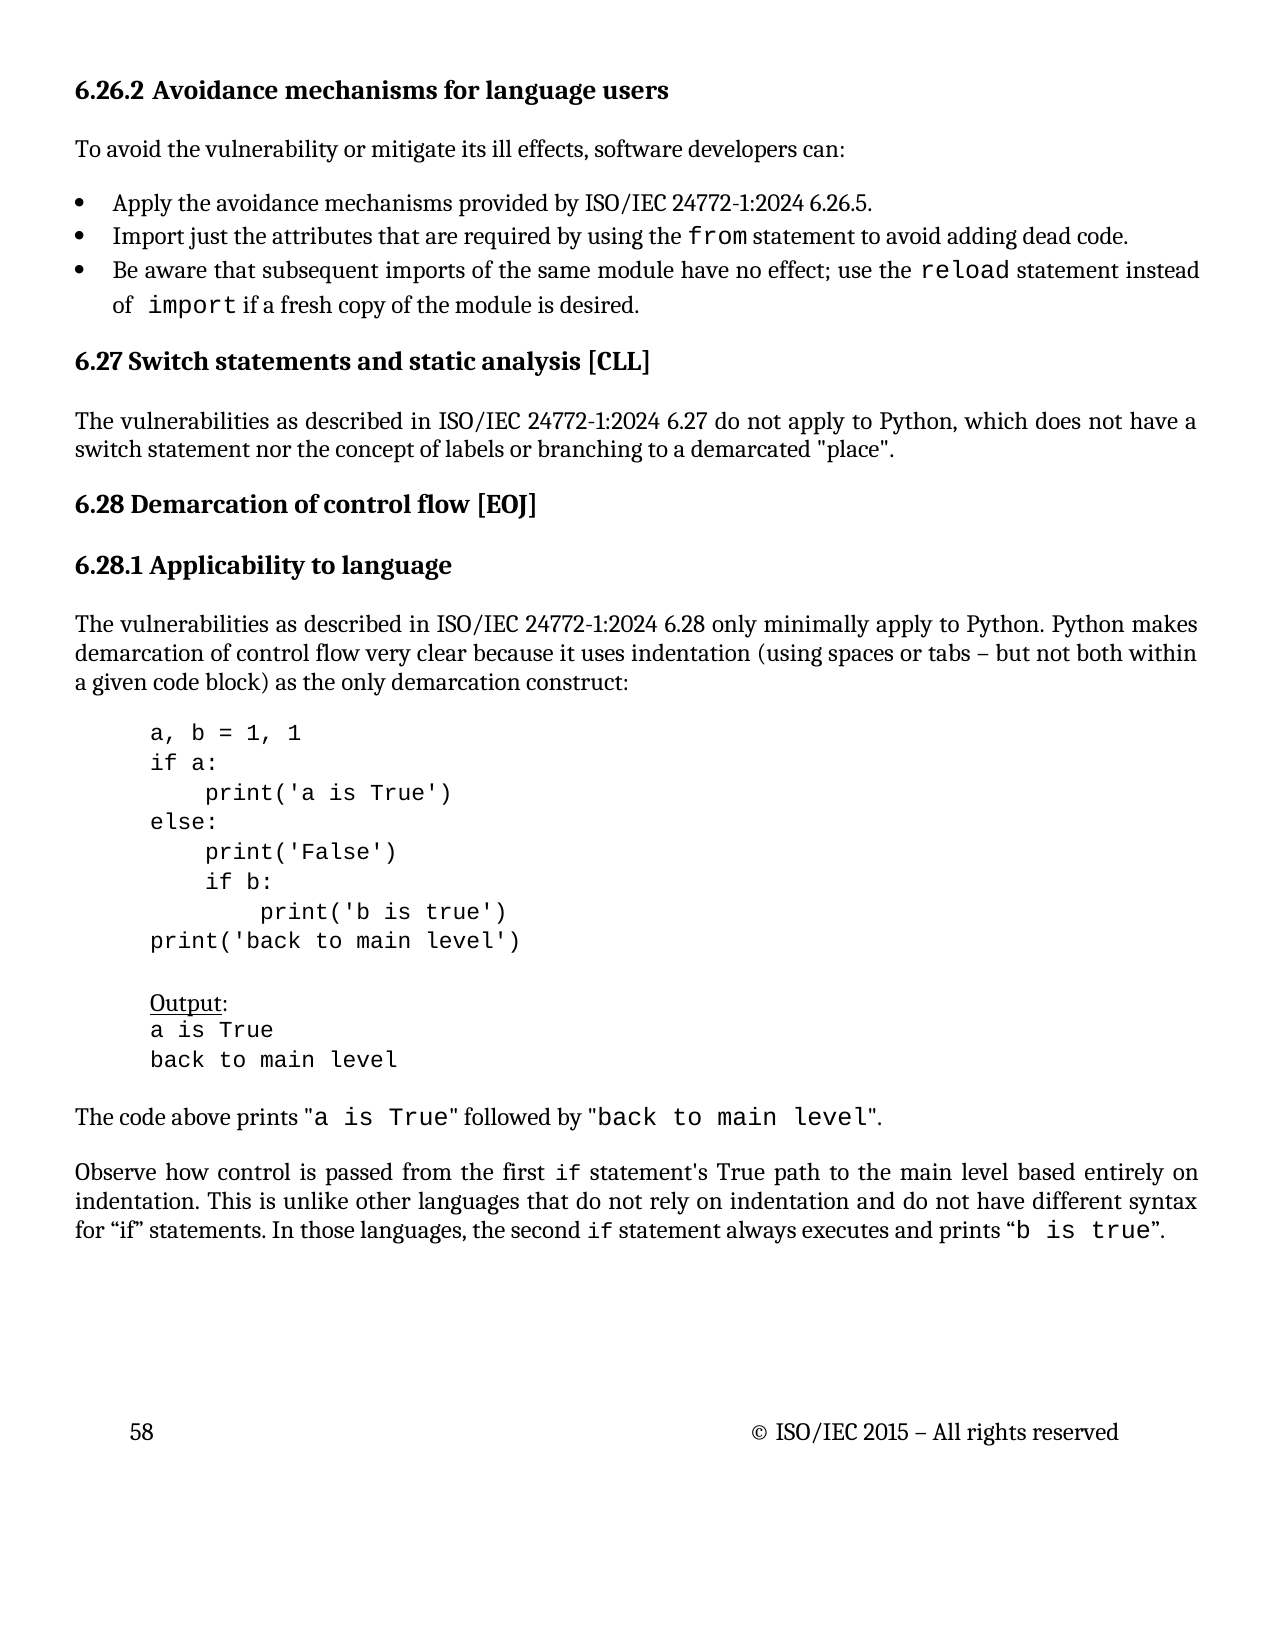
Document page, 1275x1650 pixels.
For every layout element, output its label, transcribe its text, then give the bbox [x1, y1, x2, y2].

text Apply the avoidance mechanisms provided by ISO/IEC 24772-1:2024 6.26.5. [75, 189, 1200, 218]
subtitle 6.27 Switch statements and static analysis [CLL] [75, 346, 1200, 377]
text The vulnerabilities as described in ISO/IEC 24772-1:2024 6.27 do not apply to Python, which does not have a switch statement nor the concept of labels or branching to a demarcated "place". [75, 407, 1200, 464]
text if b: [150, 870, 1200, 896]
text print('a is True') [150, 781, 1200, 807]
text print('b is true') [150, 900, 1200, 926]
subtitle 6.28.1 Applicability to language [75, 550, 1200, 581]
text Observe how control is passed from the first if statement's True path to the main level based entirely on indentation. This is unlike other languages that do not rely on indentation and do not have different syntax for “if” statements. In those languages, the second if statement always executes and prints “b is true”. [75, 1158, 1200, 1246]
text print('back to main level') [150, 930, 1200, 956]
text The vulnerabilities as described in ISO/IEC 24772-1:2024 6.28 only minimally apply to Python. Python makes demarcation of control flow very clear because it uses indentation (using spaces or tabs – but not both within a given code block) as the only demarcation construct: [75, 610, 1200, 696]
text Output: [75, 989, 1200, 1018]
text a, b = 1, 1 [150, 721, 1200, 747]
text To avoid the vulnerability or mitigate its ill effects, software developers can: [75, 135, 1200, 164]
text Be aware that subsequent imports of the same module have no effect; use the reload statement instead of import if a fresh copy of the module is desired. [75, 256, 1200, 321]
subtitle Avoidance mechanisms for language users [75, 75, 1200, 106]
text print('False') [150, 840, 1200, 866]
text a is True [150, 1018, 1200, 1044]
text The code above prints "a is True" followed by "back to main level". [75, 1103, 1200, 1133]
text Import just the attributes that are required by using the from statement to avoid adding dead code. [75, 222, 1200, 252]
text if a: [150, 751, 1200, 777]
text back to main level [150, 1048, 1200, 1074]
text else: [150, 811, 1200, 837]
subtitle 6.28 Demarcation of control flow [EOJ] [75, 489, 1200, 520]
